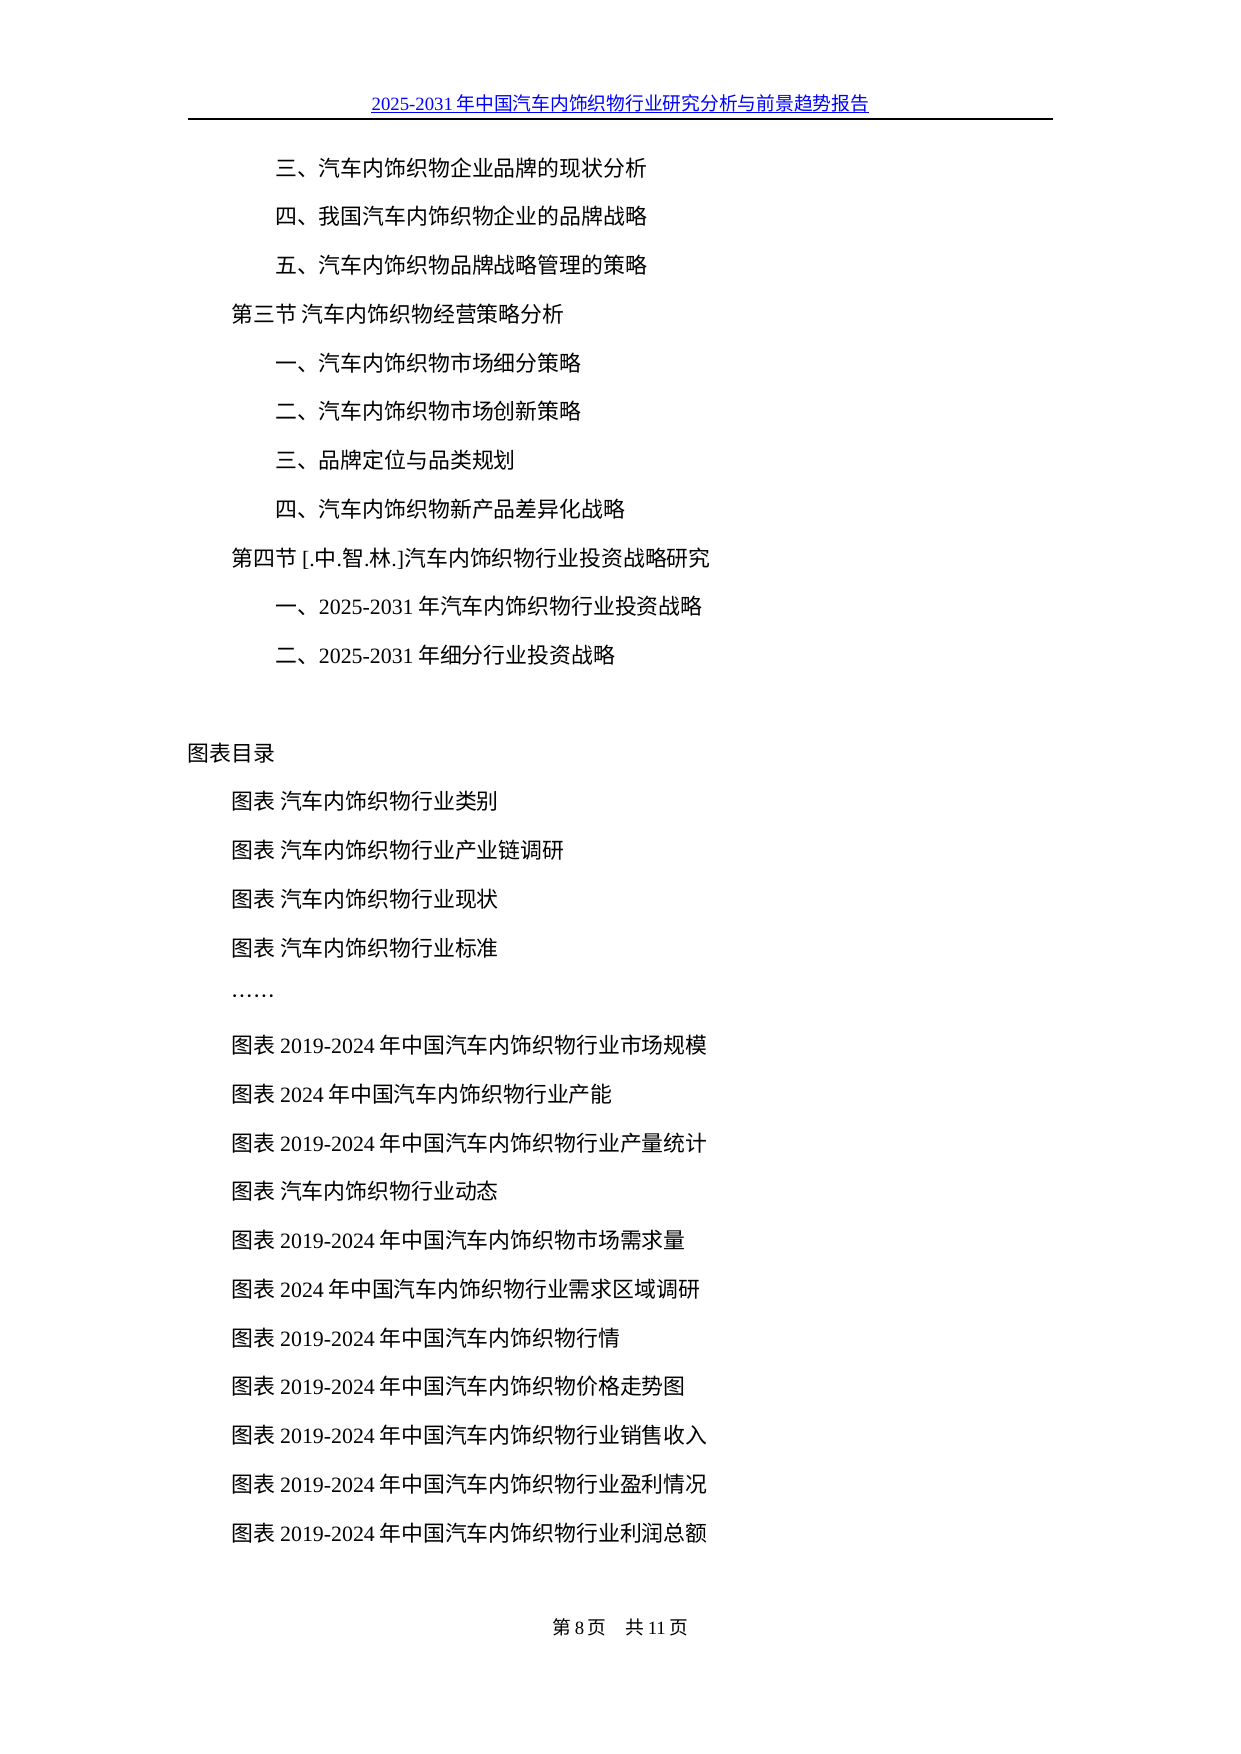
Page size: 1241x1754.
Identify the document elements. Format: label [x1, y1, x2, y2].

text [187, 150, 1053, 1548]
